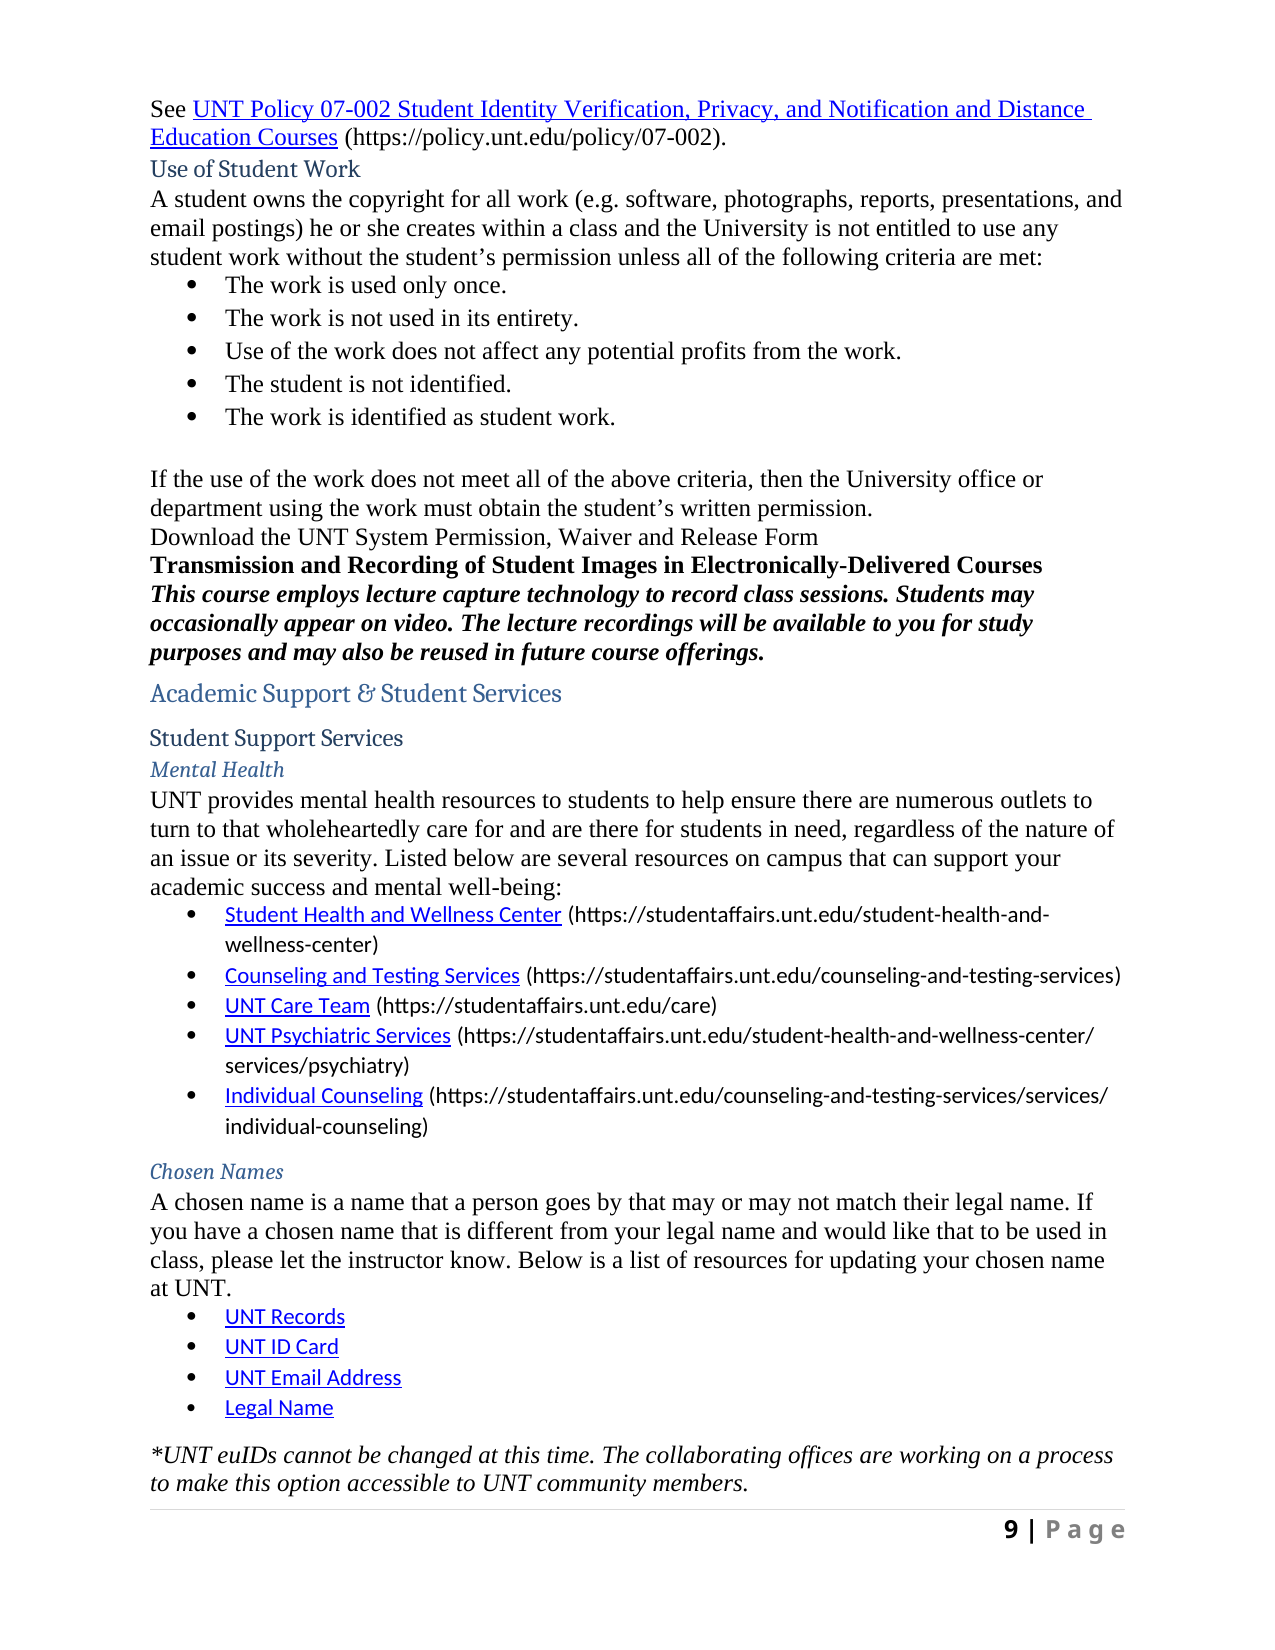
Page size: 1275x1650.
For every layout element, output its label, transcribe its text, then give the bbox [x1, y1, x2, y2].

list UNT Care Team (https://studentaffairs.unt.edu/care) [187, 991, 1125, 1019]
subtitle Use of Student Work [150, 155, 1125, 184]
text This course employs lecture capture technology to record class sessions. Students may occasionally appear on video. The lecture recordings will be available to you for study purposes and may also be reused in future course offerings. [150, 579, 1125, 666]
text If the use of the work does not meet all of the above criteria, then the University office or department using the work must obtain the student’s written permission. [150, 464, 1125, 522]
text A student owns the copyright for all work (e.g. software, photographs, reports, presentations, and email postings) he or she creates within a class and the University is not entitled to use any student work without the student’s permission unless all of the following criteria are met: [150, 184, 1125, 270]
list The work is identified as student work. [187, 402, 1125, 431]
list Legal Name [187, 1393, 1125, 1421]
list Student Health and Wellness Center (https://studentaffairs.unt.edu/student-health-and-wellness-center) [187, 900, 1125, 959]
list Use of the work does not affect any potential profits from the work. [187, 336, 1125, 365]
list UNT ID Card [187, 1332, 1125, 1360]
text A chosen name is a name that a person goes by that may or may not match their legal name. If you have a chosen name that is different from your legal name and would like that to be used in class, please let the instructor know. Below is a list of resources for updating your chosen name at UNT. [150, 1187, 1125, 1302]
subtitle Chosen Names [150, 1159, 1125, 1185]
list The student is not identified. [187, 369, 1125, 398]
list Counseling and Testing Services (https://studentaffairs.unt.edu/counseling-and-testing-services) [187, 961, 1125, 989]
list UNT Email Address [187, 1363, 1125, 1391]
subtitle Mental Health [150, 757, 1125, 783]
text Transmission and Recording of Student Images in Electronically-Delivered Courses [150, 551, 1125, 579]
list Individual Counseling (https://studentaffairs.unt.edu/counseling-and-testing-services/services/individual-counseling) [187, 1082, 1125, 1140]
list UNT Records [187, 1302, 1125, 1330]
list UNT Psychiatric Services (https://studentaffairs.unt.edu/student-health-and-wellness-center/services/psychiatry) [187, 1021, 1125, 1079]
subtitle Academic Support & Student Services [150, 678, 1125, 709]
text *UNT euIDs cannot be changed at this time. The collaborating offices are working on a process to make this option accessible to UNT community members. [150, 1440, 1125, 1497]
subtitle Student Support Services [150, 724, 1125, 753]
list The work is used only once. [187, 270, 1125, 299]
list The work is not used in its entirety. [187, 303, 1125, 332]
text See UNT Policy 07-002 Student Identity Verification, Privacy, and Notification and Distance Education Courses (https://policy.unt.edu/policy/07-002). [150, 94, 1125, 151]
text Download the UNT System Permission, Waiver and Release Form [150, 522, 1125, 551]
text UNT provides mental health resources to students to help ensure there are numerous outlets to turn to that wholeheartedly care for and are there for students in need, regardless of the nature of an issue or its severity. Listed below are several resources on campus that can support your academic success and mental well-being: [150, 785, 1125, 900]
